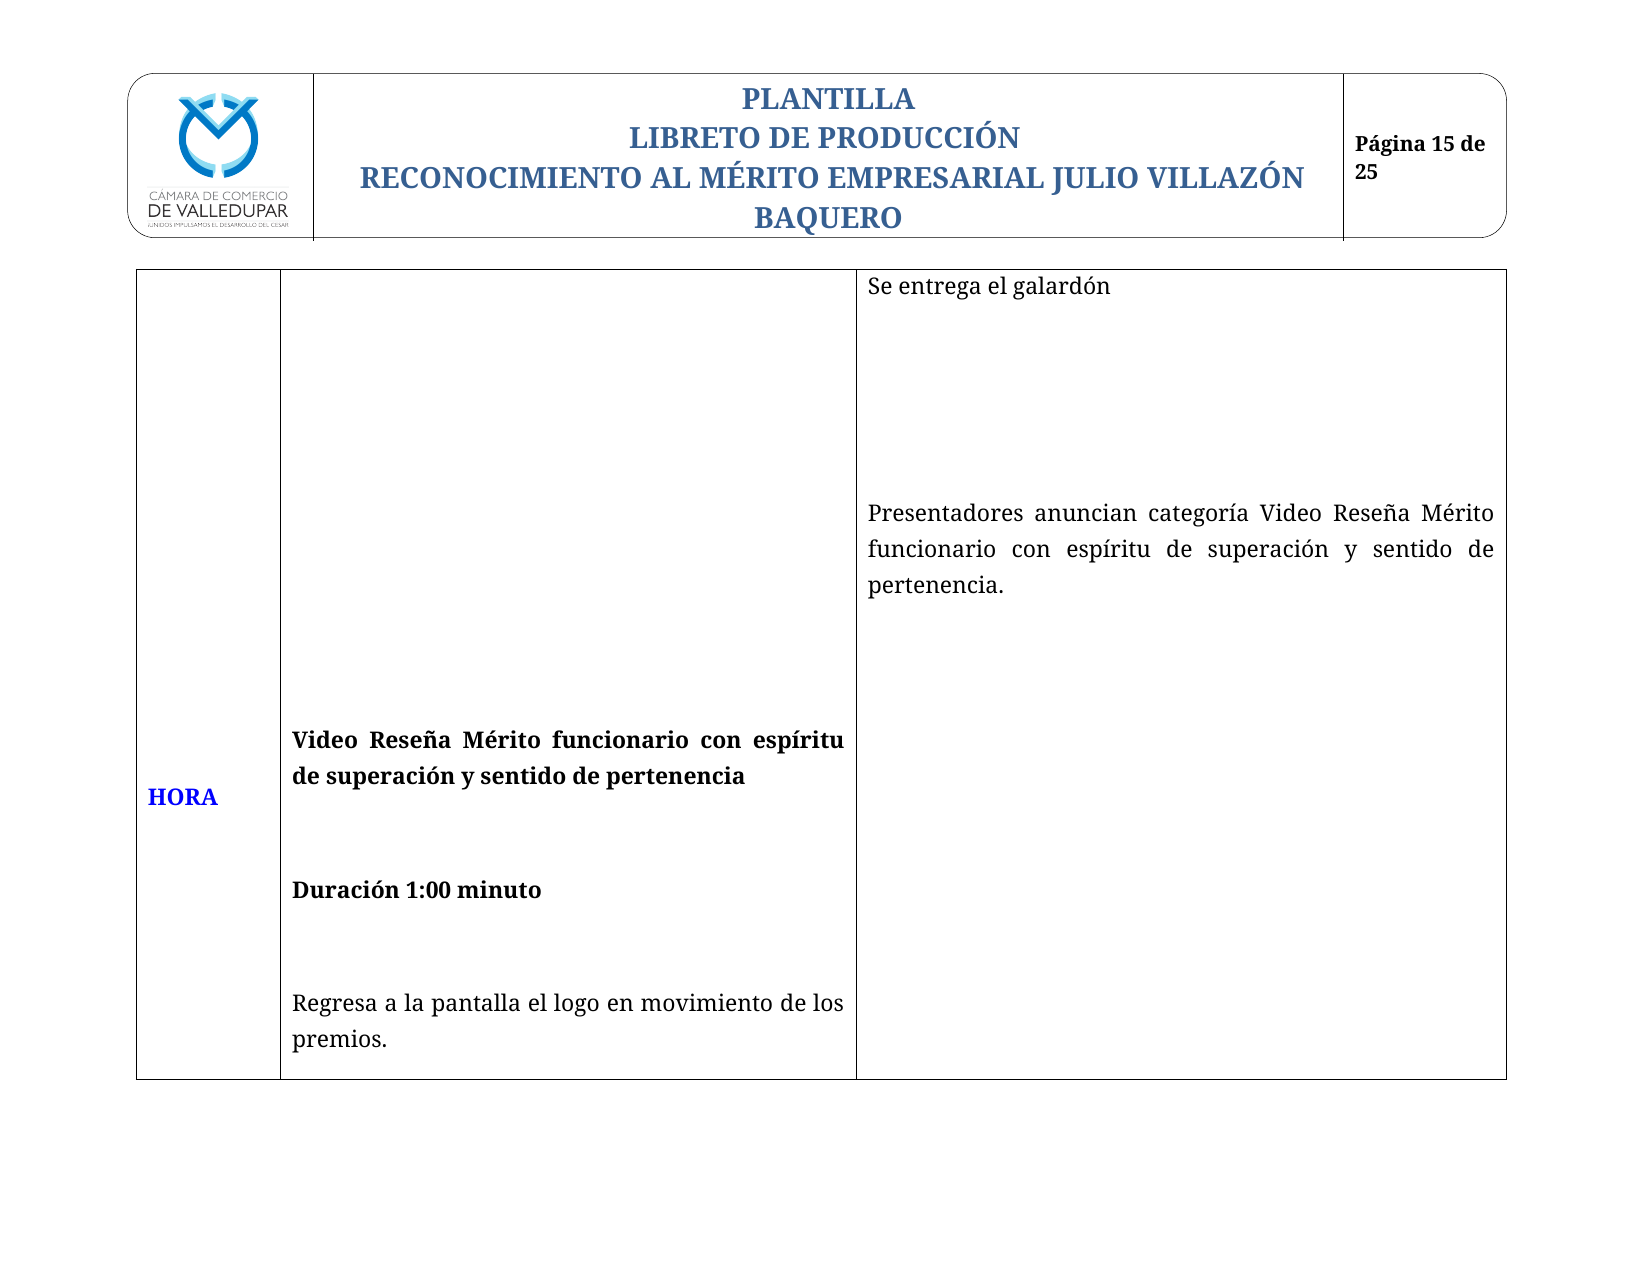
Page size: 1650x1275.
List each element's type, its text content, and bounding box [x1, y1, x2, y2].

table_cell HORA HORA [137, 270, 280, 1079]
picture [147, 93, 289, 227]
